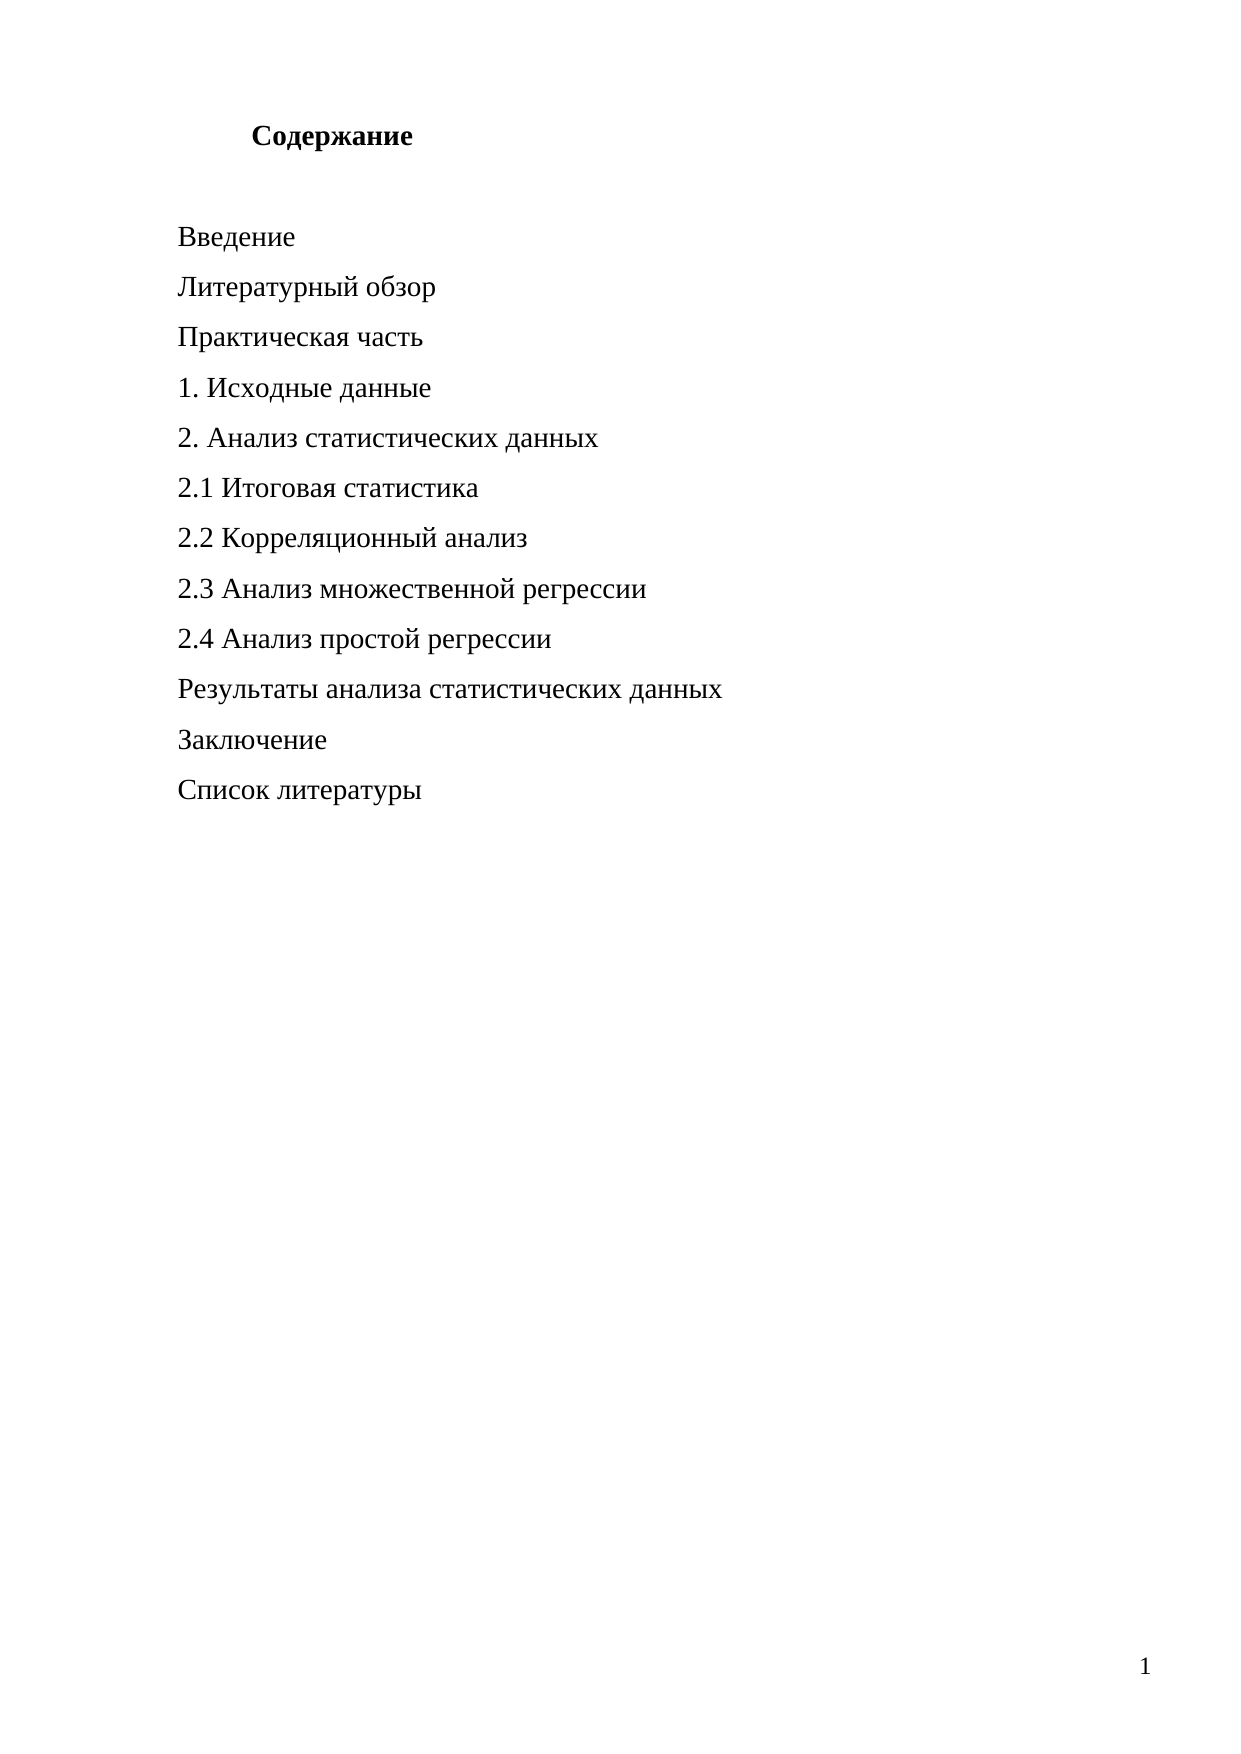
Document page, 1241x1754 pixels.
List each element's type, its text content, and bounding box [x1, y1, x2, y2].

text 1. Исходные данные [177, 370, 1152, 403]
text Результаты анализа статистических данных [177, 672, 1152, 705]
text Заключение [177, 722, 1152, 755]
text Введение [177, 219, 1152, 252]
text Литературный обзор [177, 269, 1152, 303]
text Список литературы [177, 772, 1152, 806]
text 2.2 Корреляционный анализ [177, 521, 1152, 554]
text 2.1 Итоговая статистика [177, 470, 1152, 504]
text Практическая часть [177, 319, 1152, 353]
text 2. Анализ статистических данных [177, 420, 1152, 453]
text Содержание [177, 118, 1152, 152]
text 2.3 Анализ множественной регрессии [177, 571, 1152, 604]
text 2.4 Анализ простой регрессии [177, 621, 1152, 655]
